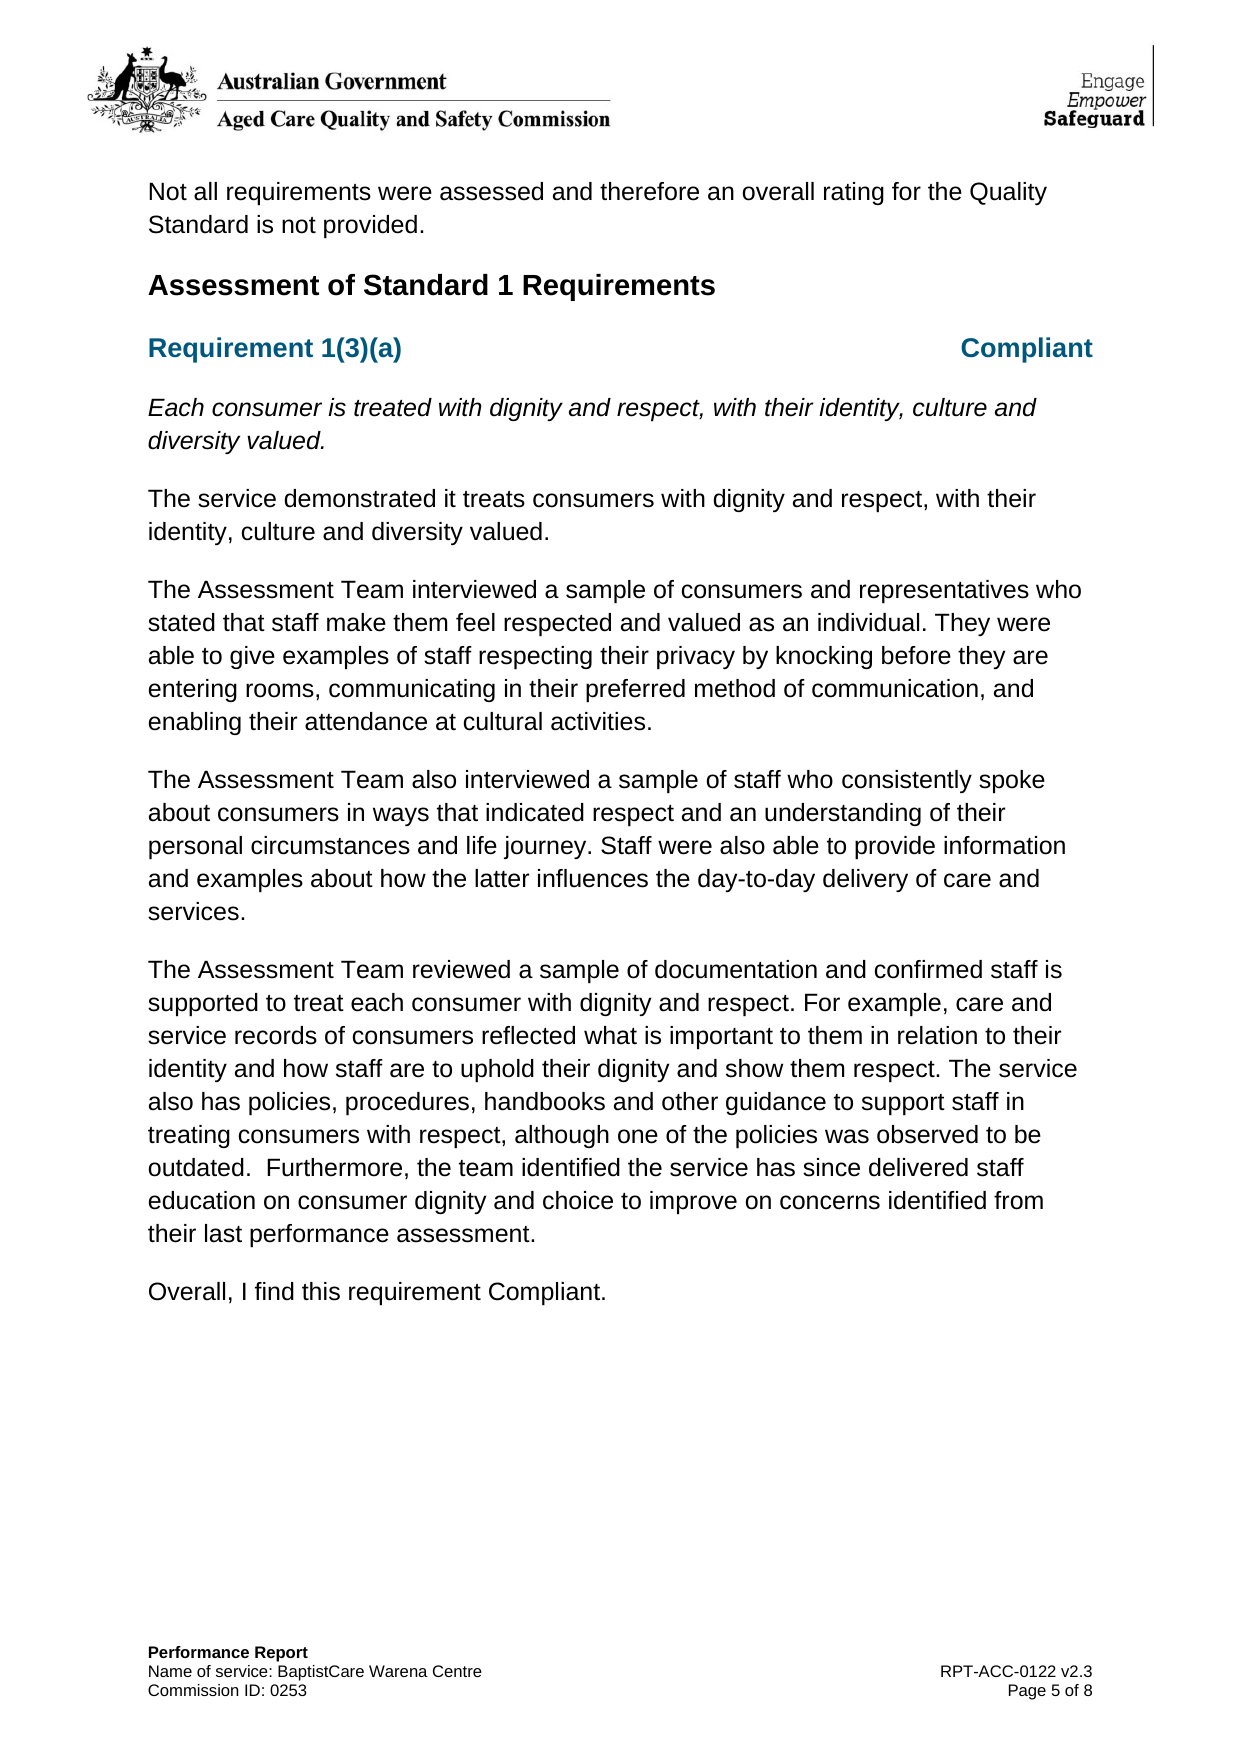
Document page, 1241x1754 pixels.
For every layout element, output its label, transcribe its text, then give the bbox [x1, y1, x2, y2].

text The Assessment Team also interviewed a sample of staff who consistently spoke about consumers in ways that indicated respect and an understanding of their personal circumstances and life journey. Staff were also able to provide information and examples about how the latter influences the day-to-day delivery of care and services. [148, 765, 1092, 926]
subtitle Assessment of Standard 1 Requirements [148, 268, 1092, 302]
text The service demonstrated it treats consumers with dignity and respect, with their identity, culture and diversity valued. [148, 484, 1092, 546]
text The Assessment Team reviewed a sample of documentation and confirmed staff is supported to treat each consumer with dignity and respect. For example, care and service records of consumers reflected what is important to them in relation to their identity and how staff are to uphold their dignity and show them respect. The service also has policies, procedures, handbooks and other guidance to support staff in treating consumers with respect, although one of the policies was observed to be outdated. Furthermore, the team identified the service has since delivered staff education on consumer dignity and choice to improve on concerns identified from their last performance assessment. [148, 955, 1092, 1248]
text Each consumer is treated with dignity and respect, with their identity, culture and diversity valued. [148, 393, 1092, 454]
picture [1, 0, 1241, 154]
text The Assessment Team interviewed a sample of consumers and representatives who stated that staff make them feel respected and valued as an individual. They were able to give examples of staff respecting their privacy by knocking before they are entering rooms, communicating in their preferred method of communication, and enabling their attendance at cultural activities. [148, 575, 1092, 736]
subtitle Requirement 1(3)(a) Compliant [148, 332, 1092, 363]
text Not all requirements were assessed and therefore an overall rating for the Quality Standard is not provided. [148, 177, 1092, 239]
text Overall, I find this requirement Compliant. [148, 1277, 1092, 1306]
